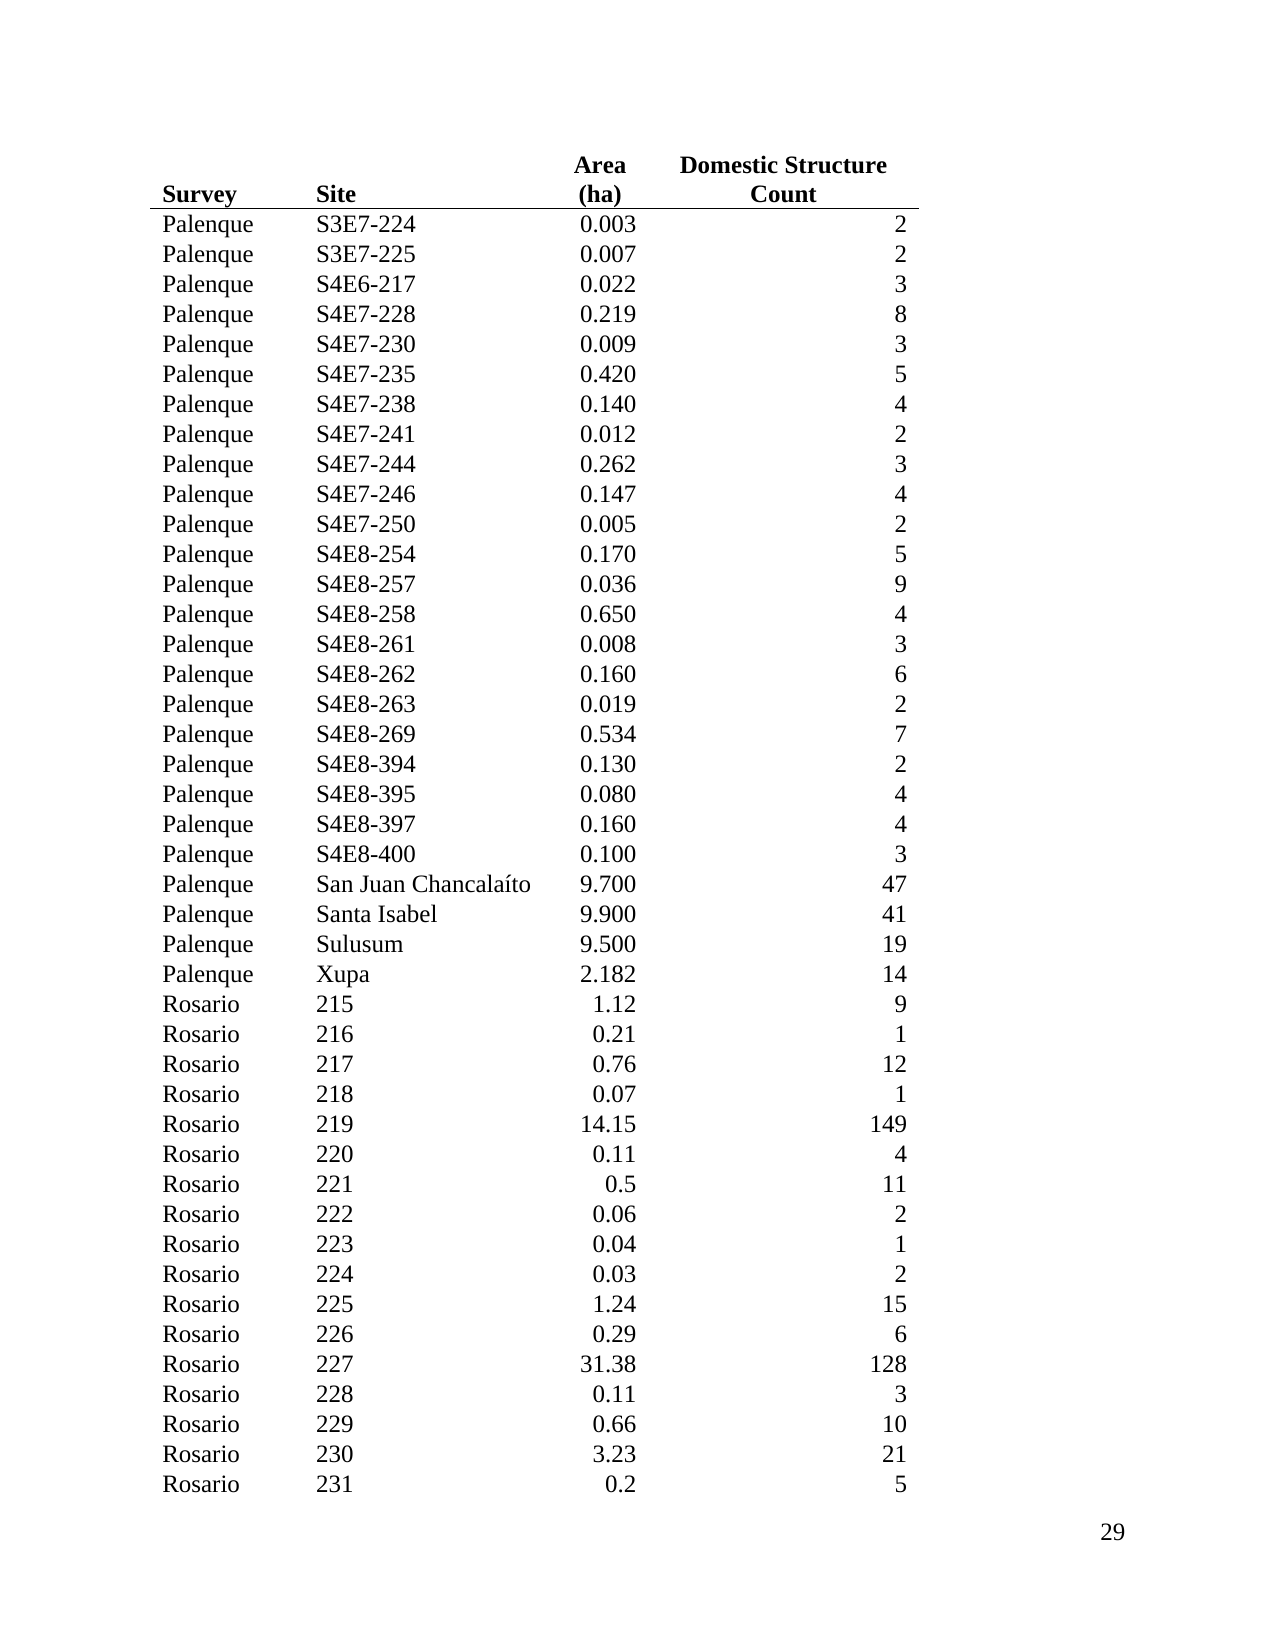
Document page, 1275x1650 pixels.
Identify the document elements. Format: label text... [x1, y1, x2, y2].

table_cell Rosario [150, 1168, 304, 1197]
table_cell 5 [648, 1468, 919, 1497]
table_cell 0.007 [552, 238, 648, 267]
table_cell 11 [648, 1168, 919, 1197]
table_cell 0.012 [552, 418, 648, 447]
table_cell 6 [648, 658, 919, 687]
table_cell 223 [304, 1228, 552, 1257]
table_cell 3 [648, 448, 919, 477]
table_cell S4E8-397 [304, 808, 552, 837]
table_cell 4 [648, 1138, 919, 1167]
table_cell 0.100 [552, 838, 648, 867]
table_cell Palenque [150, 658, 304, 687]
table_cell S4E7-230 [304, 328, 552, 357]
table_cell S4E8-400 [304, 838, 552, 867]
table_cell 21 [648, 1438, 919, 1467]
table_cell 0.005 [552, 508, 648, 537]
table_cell 0.66 [552, 1408, 648, 1437]
table_cell 2.182 [552, 958, 648, 987]
table_cell S4E8-257 [304, 568, 552, 597]
table_cell 2 [648, 209, 919, 237]
table_cell Palenque [150, 358, 304, 387]
table_cell Palenque [150, 478, 304, 507]
table_cell 222 [304, 1198, 552, 1227]
table_cell 216 [304, 1018, 552, 1047]
table_cell S3E7-224 [304, 209, 552, 237]
table_cell Palenque [150, 418, 304, 447]
table_cell Rosario [150, 1468, 304, 1497]
table_cell 0.019 [552, 688, 648, 717]
table_cell Rosario [150, 1228, 304, 1257]
table_cell 3 [648, 268, 919, 297]
table_cell 149 [648, 1108, 919, 1137]
table_cell 3 [648, 328, 919, 357]
table_cell S4E7-241 [304, 418, 552, 447]
table_cell 0.080 [552, 778, 648, 807]
table_cell 14.15 [552, 1108, 648, 1137]
table_cell 1 [648, 1078, 919, 1107]
table_cell 230 [304, 1438, 552, 1467]
table_cell S4E8-269 [304, 718, 552, 747]
table_cell Palenque [150, 808, 304, 837]
table_cell 0.76 [552, 1048, 648, 1077]
table_cell Palenque [150, 598, 304, 627]
table_cell Palenque [150, 209, 304, 237]
table_cell 231 [304, 1468, 552, 1497]
table_cell 7 [648, 718, 919, 747]
table_cell 221 [304, 1168, 552, 1197]
table_cell 31.38 [552, 1348, 648, 1377]
table_cell S4E8-263 [304, 688, 552, 717]
table_cell 9 [648, 568, 919, 597]
table_cell Rosario [150, 1138, 304, 1167]
table_cell S4E8-394 [304, 748, 552, 777]
table_header Survey [150, 150, 304, 207]
table_cell 0.170 [552, 538, 648, 567]
table_cell 2 [648, 238, 919, 267]
table_cell Rosario [150, 1108, 304, 1137]
table_cell 1.12 [552, 988, 648, 1017]
table_cell S4E8-261 [304, 628, 552, 657]
table_cell 0.130 [552, 748, 648, 777]
table_cell Palenque [150, 238, 304, 267]
table_cell S3E7-225 [304, 238, 552, 267]
table_cell 47 [648, 868, 919, 897]
table_cell 3 [648, 1378, 919, 1407]
table_cell 0.06 [552, 1198, 648, 1227]
table_cell 219 [304, 1108, 552, 1137]
table_cell S4E8-262 [304, 658, 552, 687]
table_cell 2 [648, 508, 919, 537]
table_cell 6 [648, 1318, 919, 1347]
table_cell Palenque [150, 538, 304, 567]
table_cell 2 [648, 1198, 919, 1227]
table_cell Palenque [150, 298, 304, 327]
table_cell Rosario [150, 1348, 304, 1377]
table_cell 0.07 [552, 1078, 648, 1107]
table_cell Rosario [150, 1438, 304, 1467]
table_cell Palenque [150, 628, 304, 657]
table_header Area (ha) [552, 150, 648, 207]
table_cell 217 [304, 1048, 552, 1077]
table_cell 4 [648, 388, 919, 417]
table_cell 0.420 [552, 358, 648, 387]
table_cell 9.700 [552, 868, 648, 897]
table_cell 225 [304, 1288, 552, 1317]
table_cell 9 [648, 988, 919, 1017]
table_cell 229 [304, 1408, 552, 1437]
table_cell Rosario [150, 1048, 304, 1077]
table_cell 4 [648, 778, 919, 807]
table_header Domestic Structure Count [648, 150, 919, 207]
table_cell Palenque [150, 958, 304, 987]
table_cell S4E7-235 [304, 358, 552, 387]
table_cell 0.11 [552, 1138, 648, 1167]
table_cell 227 [304, 1348, 552, 1377]
table_cell 0.650 [552, 598, 648, 627]
table_cell Palenque [150, 748, 304, 777]
table_cell 0.29 [552, 1318, 648, 1347]
table_cell Palenque [150, 868, 304, 897]
table_cell Palenque [150, 718, 304, 747]
table_cell 0.022 [552, 268, 648, 297]
table_cell 0.219 [552, 298, 648, 327]
table_cell Palenque [150, 328, 304, 357]
table_cell 12 [648, 1048, 919, 1077]
table_cell Palenque [150, 508, 304, 537]
table_cell 4 [648, 808, 919, 837]
table_cell 5 [648, 538, 919, 567]
table_cell 1 [648, 1018, 919, 1047]
table_cell 0.160 [552, 808, 648, 837]
table_cell Palenque [150, 568, 304, 597]
table_cell 0.140 [552, 388, 648, 417]
table_cell 0.147 [552, 478, 648, 507]
table_cell Rosario [150, 1198, 304, 1227]
table_cell S4E7-228 [304, 298, 552, 327]
table_cell S4E8-395 [304, 778, 552, 807]
table_cell 0.008 [552, 628, 648, 657]
table_cell S4E7-238 [304, 388, 552, 417]
table_cell Rosario [150, 1018, 304, 1047]
table_cell Palenque [150, 928, 304, 957]
table_cell 2 [648, 688, 919, 717]
table_cell Palenque [150, 778, 304, 807]
table_header Site [304, 150, 552, 207]
table_cell Rosario [150, 1258, 304, 1287]
table_cell 5 [648, 358, 919, 387]
table_cell 0.21 [552, 1018, 648, 1047]
table_cell San Juan Chancalaíto [304, 868, 552, 897]
table_cell Rosario [150, 988, 304, 1017]
table_cell S4E7-246 [304, 478, 552, 507]
table_cell 9.500 [552, 928, 648, 957]
table_cell Palenque [150, 838, 304, 867]
table_cell 228 [304, 1378, 552, 1407]
table_cell S4E7-244 [304, 448, 552, 477]
table_cell Rosario [150, 1408, 304, 1437]
table_cell Rosario [150, 1318, 304, 1347]
table_cell 0.03 [552, 1258, 648, 1287]
table_cell 218 [304, 1078, 552, 1107]
table_cell 19 [648, 928, 919, 957]
table_cell 3 [648, 838, 919, 867]
table_cell 2 [648, 418, 919, 447]
table_cell 220 [304, 1138, 552, 1167]
table_cell 4 [648, 478, 919, 507]
table_cell Rosario [150, 1378, 304, 1407]
table_cell S4E8-258 [304, 598, 552, 627]
table_cell Palenque [150, 268, 304, 297]
table_cell 128 [648, 1348, 919, 1377]
table_cell Palenque [150, 898, 304, 927]
table_cell 0.5 [552, 1168, 648, 1197]
table_cell 3.23 [552, 1438, 648, 1467]
table_cell 3 [648, 628, 919, 657]
table_cell S4E7-250 [304, 508, 552, 537]
table_cell 2 [648, 748, 919, 777]
table_cell Santa Isabel [304, 898, 552, 927]
table_cell Palenque [150, 388, 304, 417]
table_cell 215 [304, 988, 552, 1017]
table_cell 4 [648, 598, 919, 627]
table_cell 41 [648, 898, 919, 927]
table_cell 8 [648, 298, 919, 327]
table_cell 226 [304, 1318, 552, 1347]
table_cell 0.534 [552, 718, 648, 747]
table_cell 0.160 [552, 658, 648, 687]
table_cell Palenque [150, 448, 304, 477]
table_cell 0.262 [552, 448, 648, 477]
table_cell Rosario [150, 1078, 304, 1107]
table_cell Sulusum [304, 928, 552, 957]
table_cell Rosario [150, 1288, 304, 1317]
table_cell 0.04 [552, 1228, 648, 1257]
table_cell 0.009 [552, 328, 648, 357]
table_cell 2 [648, 1258, 919, 1287]
table_cell 224 [304, 1258, 552, 1287]
table_cell 14 [648, 958, 919, 987]
table_cell 15 [648, 1288, 919, 1317]
table_cell Palenque [150, 688, 304, 717]
table_cell S4E6-217 [304, 268, 552, 297]
table_cell 10 [648, 1408, 919, 1437]
table_cell S4E8-254 [304, 538, 552, 567]
table_cell 0.11 [552, 1378, 648, 1407]
table_cell 1 [648, 1228, 919, 1257]
table_cell Xupa [304, 958, 552, 987]
table_cell 1.24 [552, 1288, 648, 1317]
table_cell 9.900 [552, 898, 648, 927]
table_cell 0.003 [552, 209, 648, 237]
table_cell 0.036 [552, 568, 648, 597]
table_cell 0.2 [552, 1468, 648, 1497]
